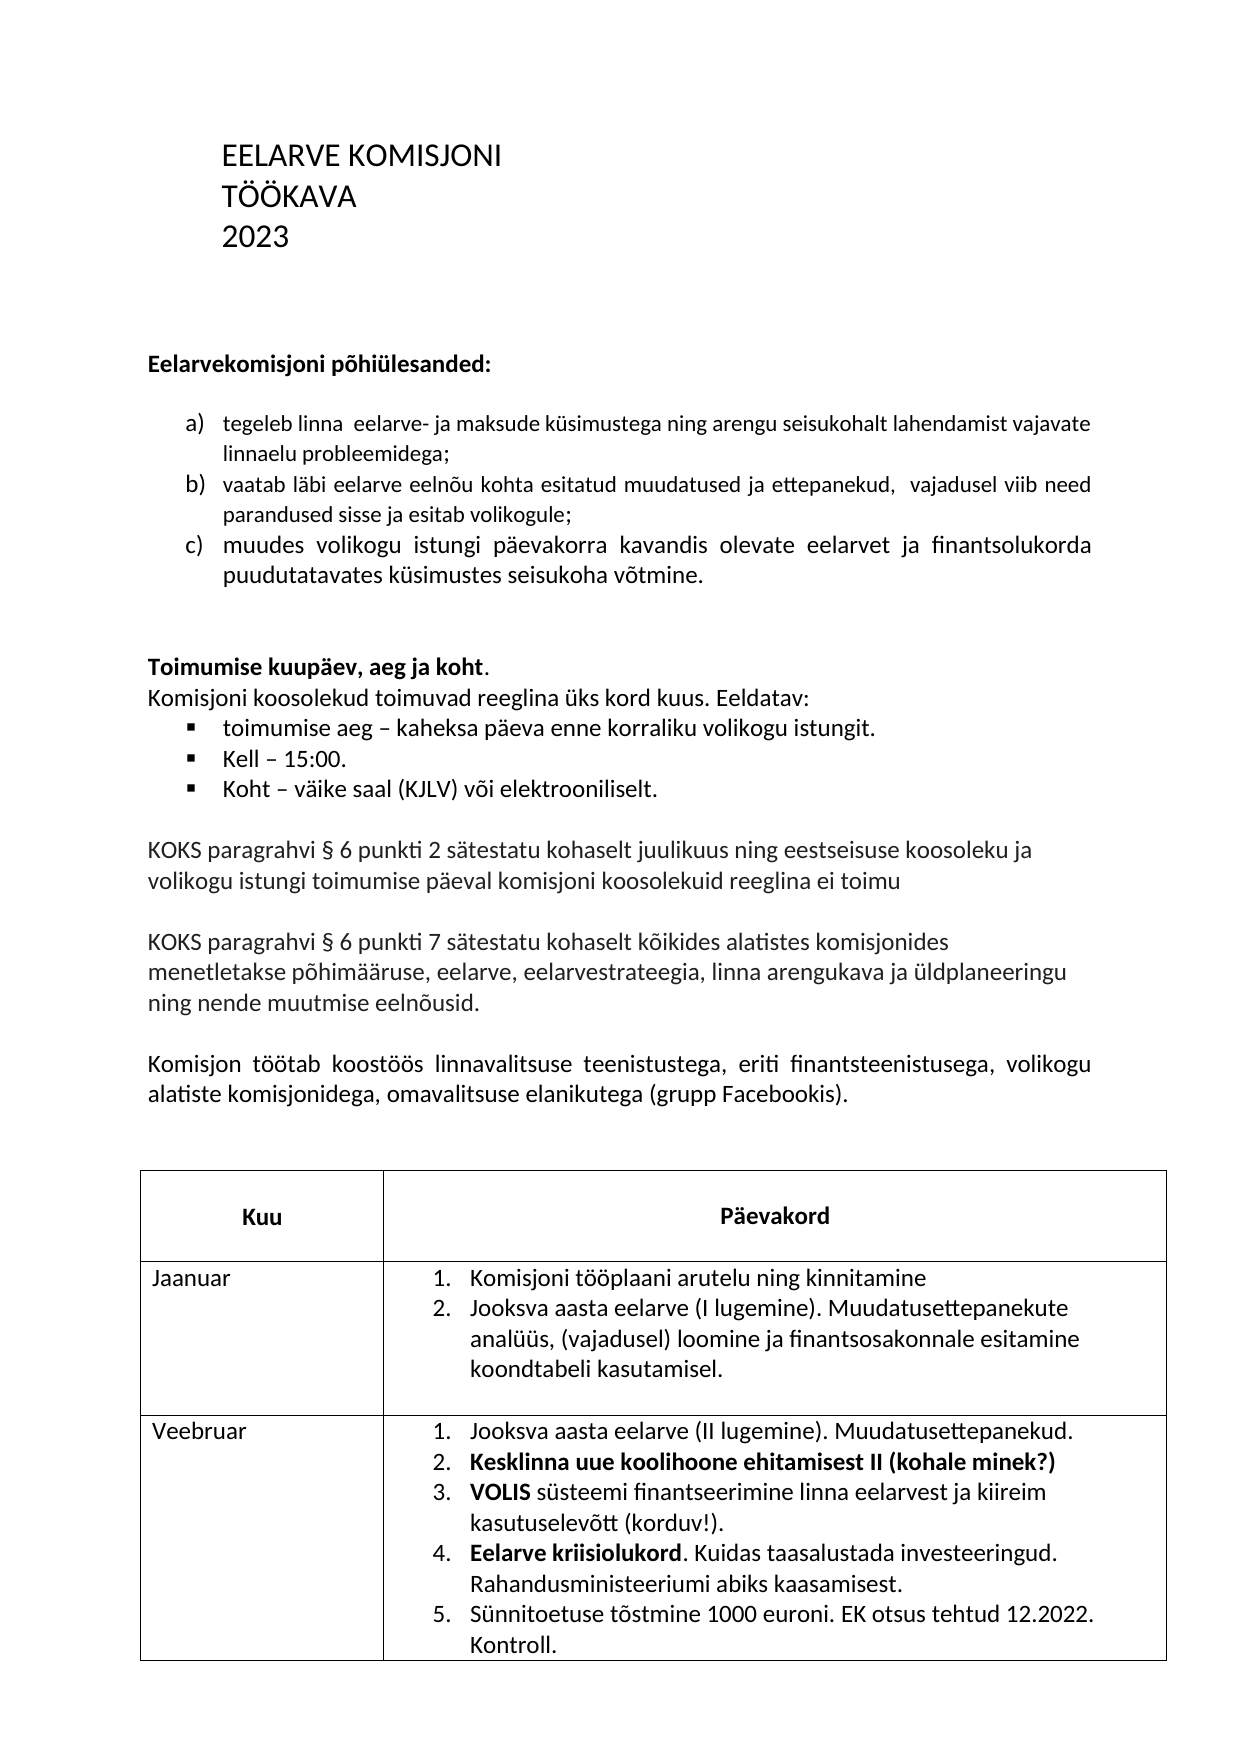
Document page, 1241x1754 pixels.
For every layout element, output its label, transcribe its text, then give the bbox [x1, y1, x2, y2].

table_cell Jaanuar [141, 1262, 383, 1414]
text 2023 [221, 215, 1093, 256]
list Koht – väike saal (KJLV) või elektrooniliselt. [185, 773, 1093, 804]
list toimumise aeg – kaheksa päeva enne korraliku volikogu istungit. [185, 712, 1093, 743]
table_header Päevakord [384, 1171, 1166, 1261]
text Eelarvekomisjoni põhiülesanded: [148, 348, 1093, 407]
text Komisjoni koosolekud toimuvad reeglina üks kord kuus. Eeldatav: [148, 682, 1093, 712]
text EELARVE KOMISJONI [221, 134, 1093, 175]
text KOKS paragrahvi § 6 punkti 2 sätestatu kohaselt juulikuus ning eestseisuse koosoleku ja volikogu istungi toimumise päeval komisjoni koosolekuid reeglina ei toimu [901, 834, 1093, 895]
table_cell Veebruar [141, 1416, 383, 1660]
text TÖÖKAVA [221, 175, 1093, 215]
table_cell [384, 1416, 1166, 1660]
list vaatab läbi eelarve eelnõu kohta esitatud muudatused ja ettepanekud, vajadusel viib need parandused sisse ja esitab volikogule; [185, 468, 1093, 529]
table_cell Komisjoni tööplaani arutelu ning kinnitamine Jooksva aasta eelarve (I lugemine). Muudatusettepanekute analüüs, (vajadusel) loomine ja finantsosakonnale esitamine koondtabeli kasutamisel. [384, 1262, 1166, 1414]
table_header Kuu [141, 1171, 383, 1261]
text KOKS paragrahvi § 6 punkti 7 sätestatu kohaselt kõikides alatistes komisjonides menetletakse põhimääruse, eelarve, eelarvestrateegia, linna arengukava ja üldplaneeringu ning nende muutmise eelnõusid. [480, 926, 1093, 1017]
text Komisjon töötab koostöös linnavalitsuse teenistustega, eriti finantsteenistusega, volikogu alatiste komisjonidega, omavalitsuse elanikutega (grupp Facebookis). [148, 1048, 1093, 1109]
list muudes volikogu istungi päevakorra kavandis olevate eelarvet ja finantsolukorda puudutatavates küsimustes seisukoha võtmine. [185, 529, 1093, 590]
text Toimumise kuupäev, aeg ja koht. [148, 651, 1093, 682]
list tegeleb linna eelarve- ja maksude küsimustega ning arengu seisukohalt lahendamist vajavate linnaelu probleemidega; [185, 407, 1093, 468]
list Kell – 15:00. [185, 743, 1093, 773]
